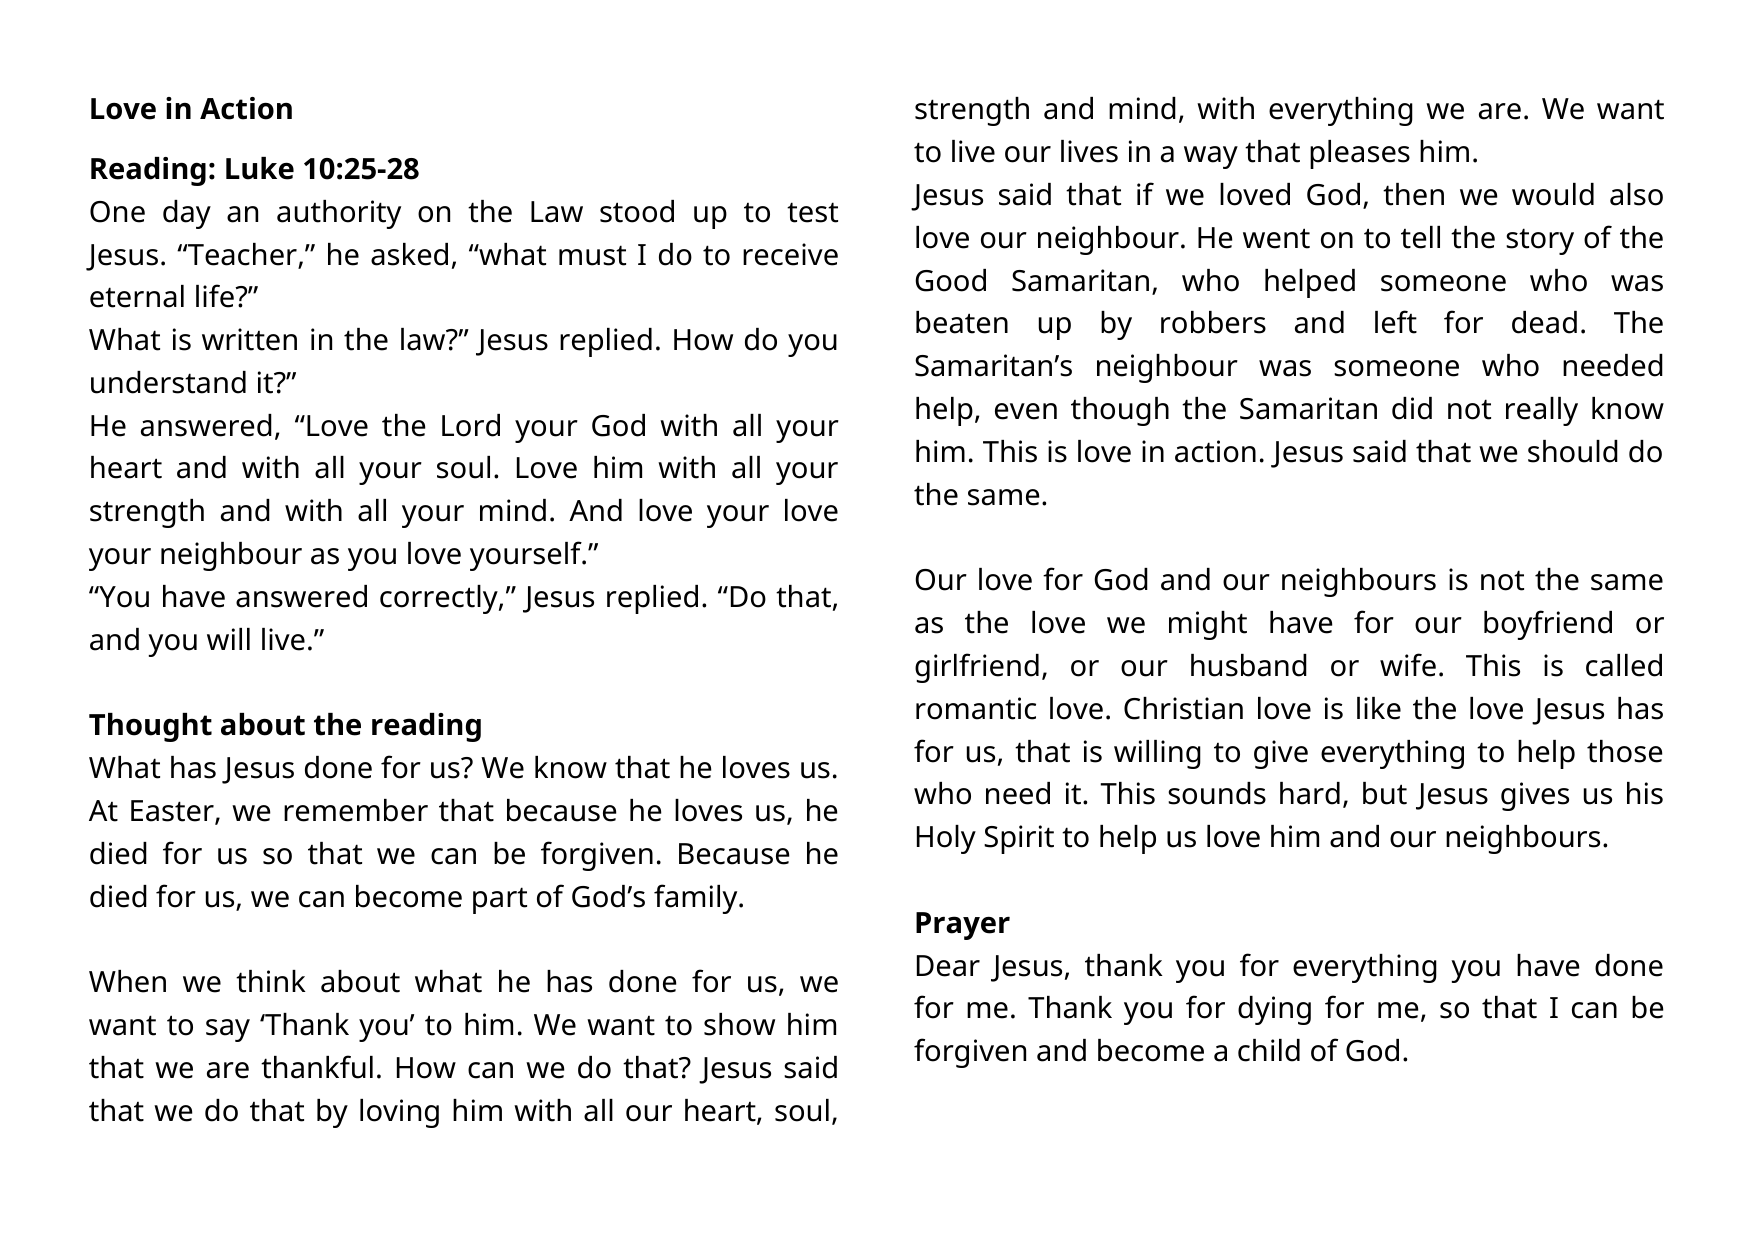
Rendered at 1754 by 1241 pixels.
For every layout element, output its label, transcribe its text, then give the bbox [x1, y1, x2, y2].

text What has Jesus done for us? We know that he loves us. At Easter, we remember that because he loves us, he died for us so that we can be forgiven. Because he died for us, we can become part of God’s family. [89, 747, 840, 916]
text Love in Action [89, 89, 840, 128]
text Our love for God and our neighbours is not the same as the love we might have for our boyfriend or girlfriend, or our husband or wife. This is called romantic love. Christian love is like the love Jesus has for us, that is willing to give everything to help those who need it. This sounds hard, but Jesus gives us his Holy Spirit to help us love him and our neighbours. [914, 559, 1665, 856]
text Reading: Luke 10:25-28 [89, 148, 840, 188]
text He answered, “Love the Lord your God with all your heart and with all your soul. Love him with all your strength and with all your mind. And love your love your neighbour as you love yourself.” [89, 405, 840, 573]
text When we think about what he has done for us, we want to say ‘Thank you’ to him. We want to show him that we are thankful. How can we do that? Jesus said that we do that by loving him with all our heart, soul, strength and mind, with everything we are. We want to live our lives in a way that pleases him. [914, 89, 1665, 171]
text What is written in the law?” Jesus replied. How do you understand it?” [89, 319, 840, 402]
text Prayer [914, 902, 1665, 942]
text One day an authority on the Law stood up to test Jesus. “Teacher,” he asked, “what must I do to receive eternal life?” [89, 191, 840, 316]
text Jesus said that if we loved God, then we would also love our neighbour. He went on to tell the story of the Good Samaritan, who helped someone who was beaten up by robbers and left for dead. The Samaritan’s neighbour was someone who needed help, even though the Samaritan did not really know him. This is love in action. Jesus said that we should do the same. [914, 174, 1665, 514]
text When we think about what he has done for us, we want to say ‘Thank you’ to him. We want to show him that we are thankful. How can we do that? Jesus said that we do that by loving him with all our heart, soul, strength and mind, with everything we are. We want to live our lives in a way that pleases him. [89, 962, 840, 1130]
text “You have answered correctly,” Jesus replied. “Do that, and you will live.” [89, 576, 840, 659]
text Thought about the reading [89, 705, 840, 744]
text Dear Jesus, thank you for everything you have done for me. Thank you for dying for me, so that I can be forgiven and become a child of God. [914, 945, 1665, 1070]
